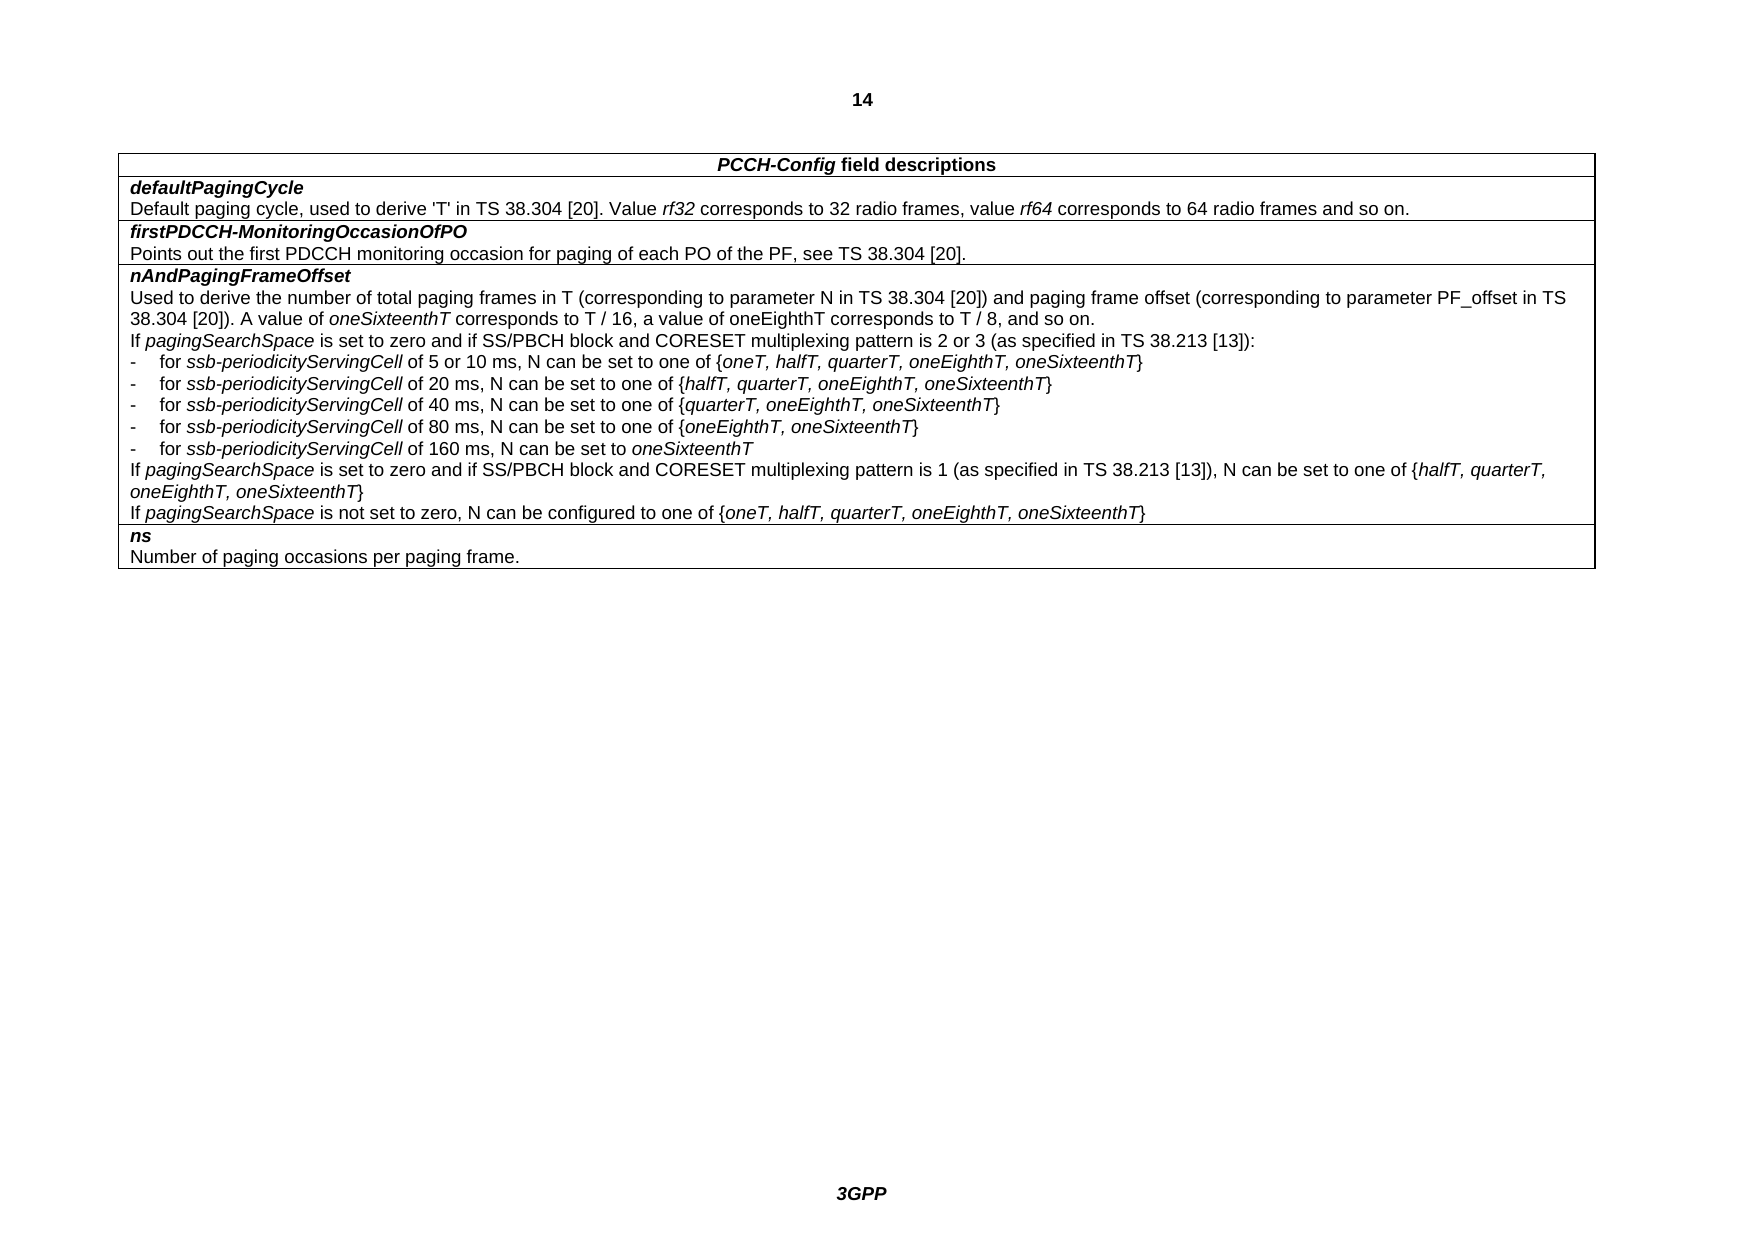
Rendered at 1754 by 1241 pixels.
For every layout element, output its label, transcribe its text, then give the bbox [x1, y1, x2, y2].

table_cell firstPDCCH-MonitoringOccasionOfPO Points out the first PDCCH monitoring occasion for paging of each PO of the PF, see TS 38.304 [20]. [119, 221, 1594, 264]
table_cell nAndPagingFrameOffset Used to derive the number of total paging frames in T (corresponding to parameter N in TS 38.304 [20]) and paging frame offset (corresponding to parameter PF_offset in TS 38.304 [20]). A value of oneSixteenthT corresponds to T / 16, a value of oneEighthT corresponds to T / 8, and so on. If pagingSearchSpace is set to zero and if SS/PBCH block and CORESET multiplexing pattern is 2 or 3 (as specified in TS 38.213 [13]): - for ssb-periodicityServingCell of 5 or 10 ms, N can be set to one of {oneT, halfT, quarterT, oneEighthT, oneSixteenthT} - for ssb-periodicityServingCell of 20 ms, N can be set to one of {halfT, quarterT, oneEighthT, oneSixteenthT} - for ssb-periodicityServingCell of 40 ms, N can be set to one of {quarterT, oneEighthT, oneSixteenthT} - for ssb-periodicityServingCell of 80 ms, N can be set to one of {oneEighthT, oneSixteenthT} - for ssb-periodicityServingCell of 160 ms, N can be set to oneSixteenthT If pagingSearchSpace is set to zero and if SS/PBCH block and CORESET multiplexing pattern is 1 (as specified in TS 38.213 [13]), N can be set to one of {halfT, quarterT, oneEighthT, oneSixteenthT} If pagingSearchSpace is not set to zero, N can be configured to one of {oneT, halfT, quarterT, oneEighthT, oneSixteenthT} [119, 265, 1594, 524]
table_cell ns Number of paging occasions per paging frame. [119, 525, 1594, 568]
table_cell defaultPagingCycle Default paging cycle, used to derive 'T' in TS 38.304 [20]. Value rf32 corresponds to 32 radio frames, value rf64 corresponds to 64 radio frames and so on. [119, 177, 1594, 220]
table_header PCCH-Config field descriptions [119, 154, 1594, 176]
